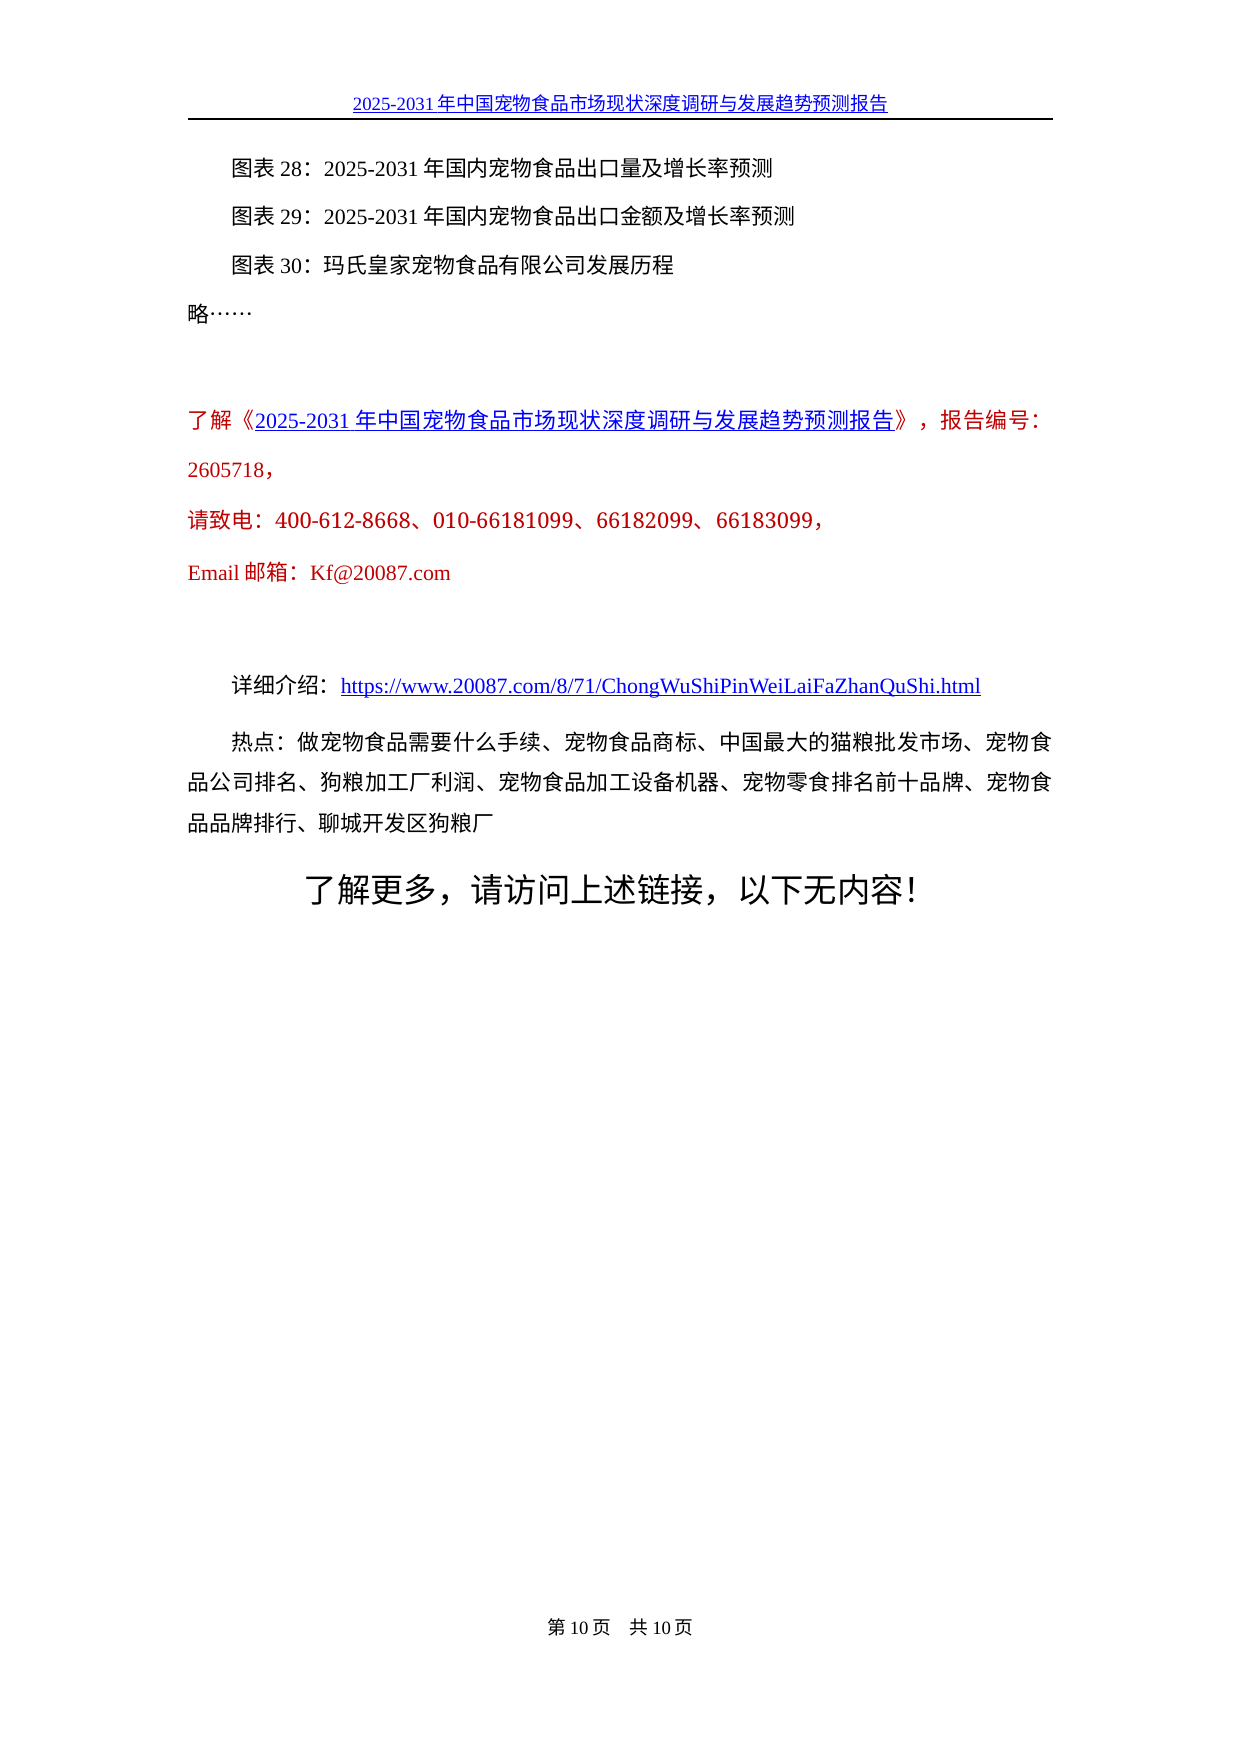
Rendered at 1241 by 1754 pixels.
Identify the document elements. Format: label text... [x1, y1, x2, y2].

text 热点：做宠物食品需要什么手续、宠物食品商标、中国最大的猫粮批发市场、宠物食品公司排名、狗粮加工厂利润、宠物食品加工设备机器、宠物零食排名前十品牌、宠物食品品牌排行、聊城开发区狗粮厂 [187, 724, 1053, 838]
text 详细介绍：https://www.20087.com/8/71/ChongWuShiPinWeiLaiFaZhanQuShi.html [187, 668, 1053, 700]
text 了解《2025-2031年中国宠物食品市场现状深度调研与发展趋势预测报告》，报告编号：2605718， [187, 403, 1053, 484]
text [187, 150, 1053, 329]
text 请致电：400-612-8668、010-66181099、66182099、66183099， [187, 503, 1053, 536]
text Email邮箱：Kf@20087.com [187, 555, 1053, 587]
title 了解更多，请访问上述链接，以下无内容！ [187, 856, 1053, 921]
